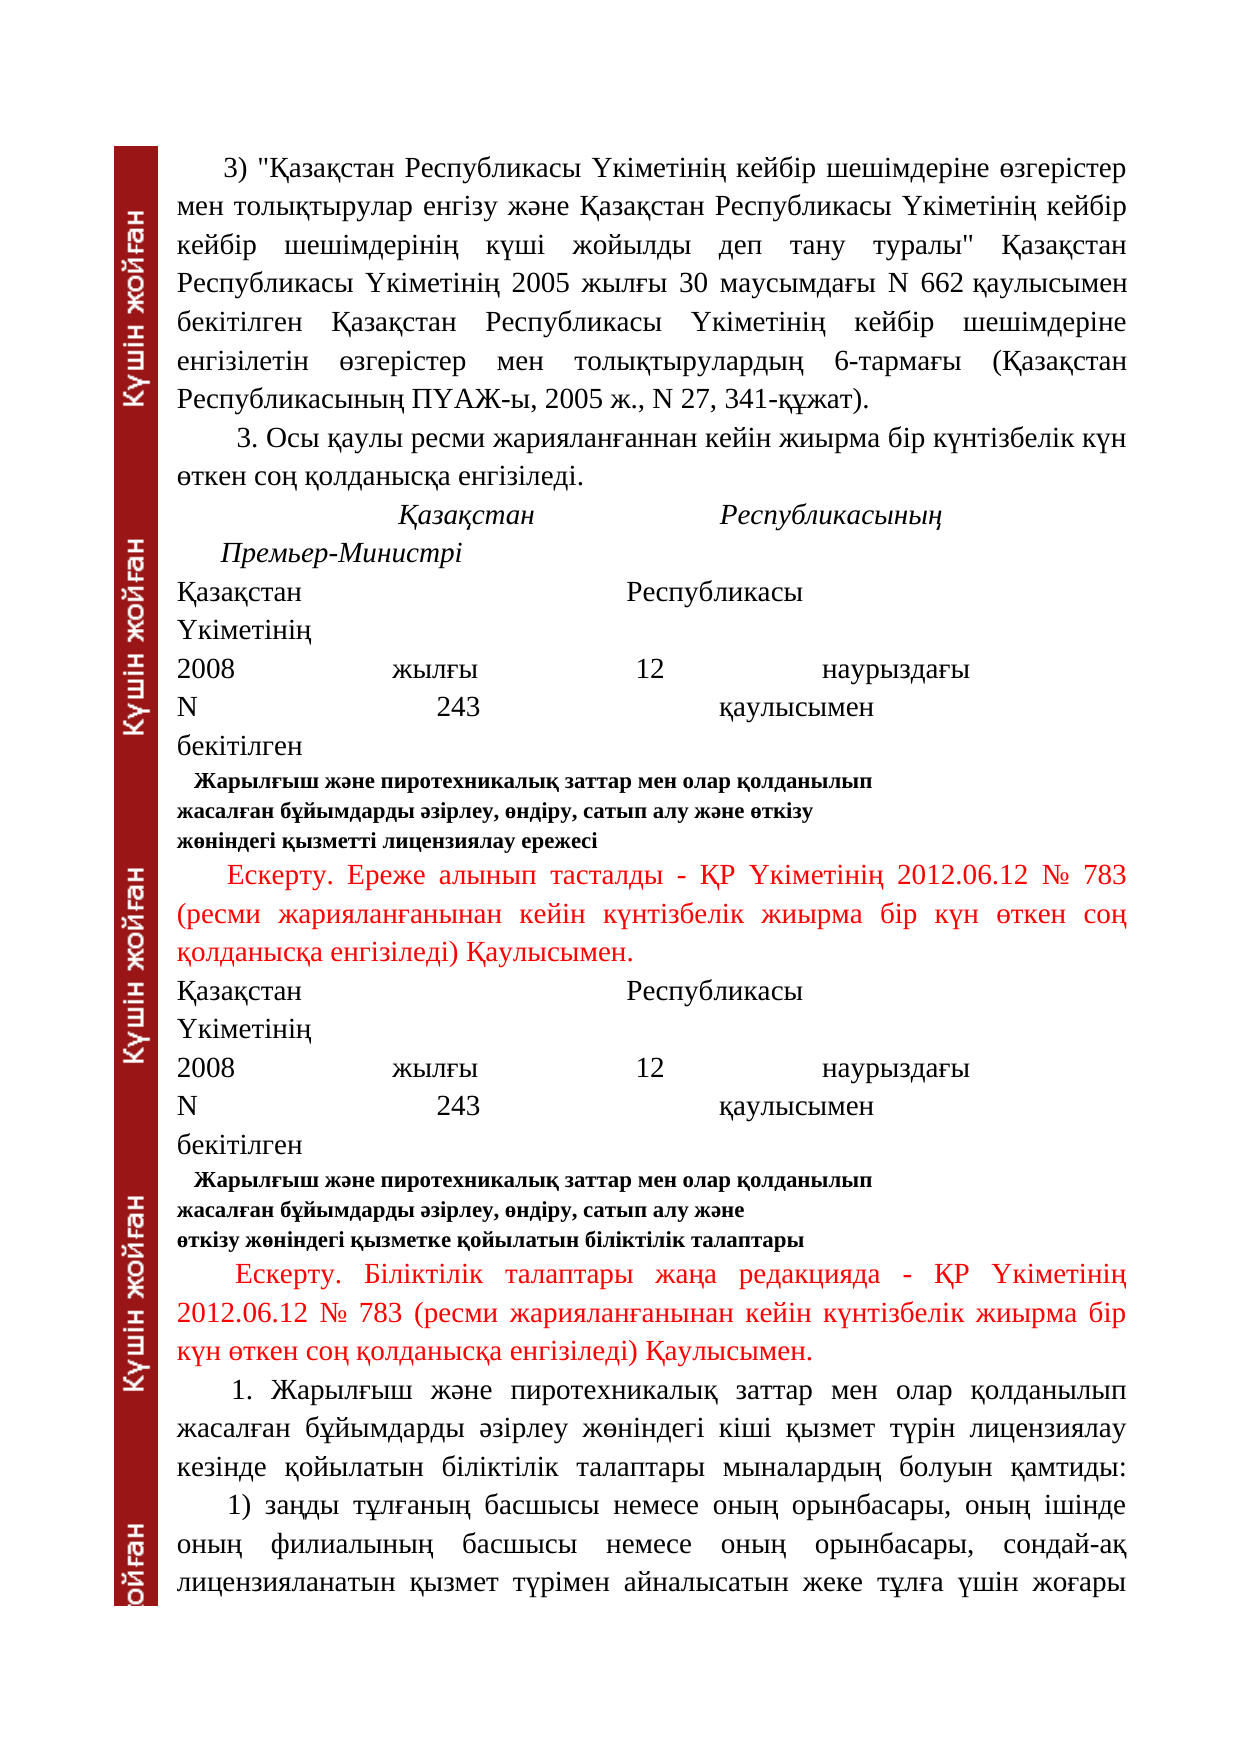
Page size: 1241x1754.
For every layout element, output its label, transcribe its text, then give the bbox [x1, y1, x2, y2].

text Қазақстан Республикасы Үкіметінің 2008 жылғы 12 наурыздағы N 243 қаулысымен бекітілген [112, 574, 1128, 762]
picture [114, 762, 158, 767]
picture [114, 492, 158, 497]
text Жарылғыш және пиротехникалық заттар мен олар қолданылып жасалған бұйымдарды әзірлеу, өндіру, сатып алу және өткізу жөніндегі қызметке қойылатын біліктілік талаптары [112, 1166, 1128, 1252]
text Ескерту. Ереже алынып тасталды - ҚР Үкіметінің 2012.06.12 № 783 (ресми жарияланғанынан кейін күнтізбелік жиырма бір күн өткен соң қолданысқа енгізіледі) Қаулысымен. [112, 857, 1128, 968]
text Ескерту. Біліктілік талаптары жаңа редакцияда - ҚР Үкіметінің 2012.06.12 № 783 (ресми жарияланғанынан кейін күнтізбелік жиырма бір күн өткен соң қолданысқа енгізіледі) Қаулысымен. [112, 1256, 1128, 1367]
text 3) "Қазақстан Республикасы Үкіметінің кейбір шешімдеріне өзгерістер мен толықтырулар енгізу және Қазақстан Республикасы Үкіметінің кейбір кейбір шешімдерінің күші жойылды деп тану туралы" Қазақстан Республикасы Үкіметінің 2005 жылғы 30 маусымдағы N 662 қаулысымен бекітілген Қазақстан Республикасы Үкіметінің кейбір шешімдеріне енгізілетін өзгерістер мен толықтырулардың 6-тармағы (Қазақстан Республикасының ПҮАЖ-ы, 2005 ж., N 27, 341-құжат). [112, 150, 1128, 415]
picture [114, 1252, 158, 1256]
picture [114, 1598, 158, 1606]
text Қазақстан Республикасының Премьер-Министрі [112, 497, 1128, 569]
picture [114, 1367, 158, 1372]
text Жарылғыш және пиротехникалық заттар мен олар қолданылып жасалған бұйымдарды әзірлеу, өндіру, сатып алу және өткізу жөніндегі қызметті лицензиялау ережесі [112, 767, 1128, 853]
picture [114, 415, 158, 420]
picture [114, 968, 158, 973]
text 3. Осы қаулы ресми жарияланғаннан кейін жиырма бір күнтізбелік күн өткен соң қолданысқа енгізіледі. [112, 420, 1128, 492]
picture [114, 853, 158, 857]
picture [114, 146, 158, 150]
picture [114, 1161, 158, 1166]
text Қазақстан Республикасы Үкіметінің 2008 жылғы 12 наурыздағы N 243 қаулысымен бекітілген [112, 973, 1128, 1161]
picture [114, 569, 158, 574]
